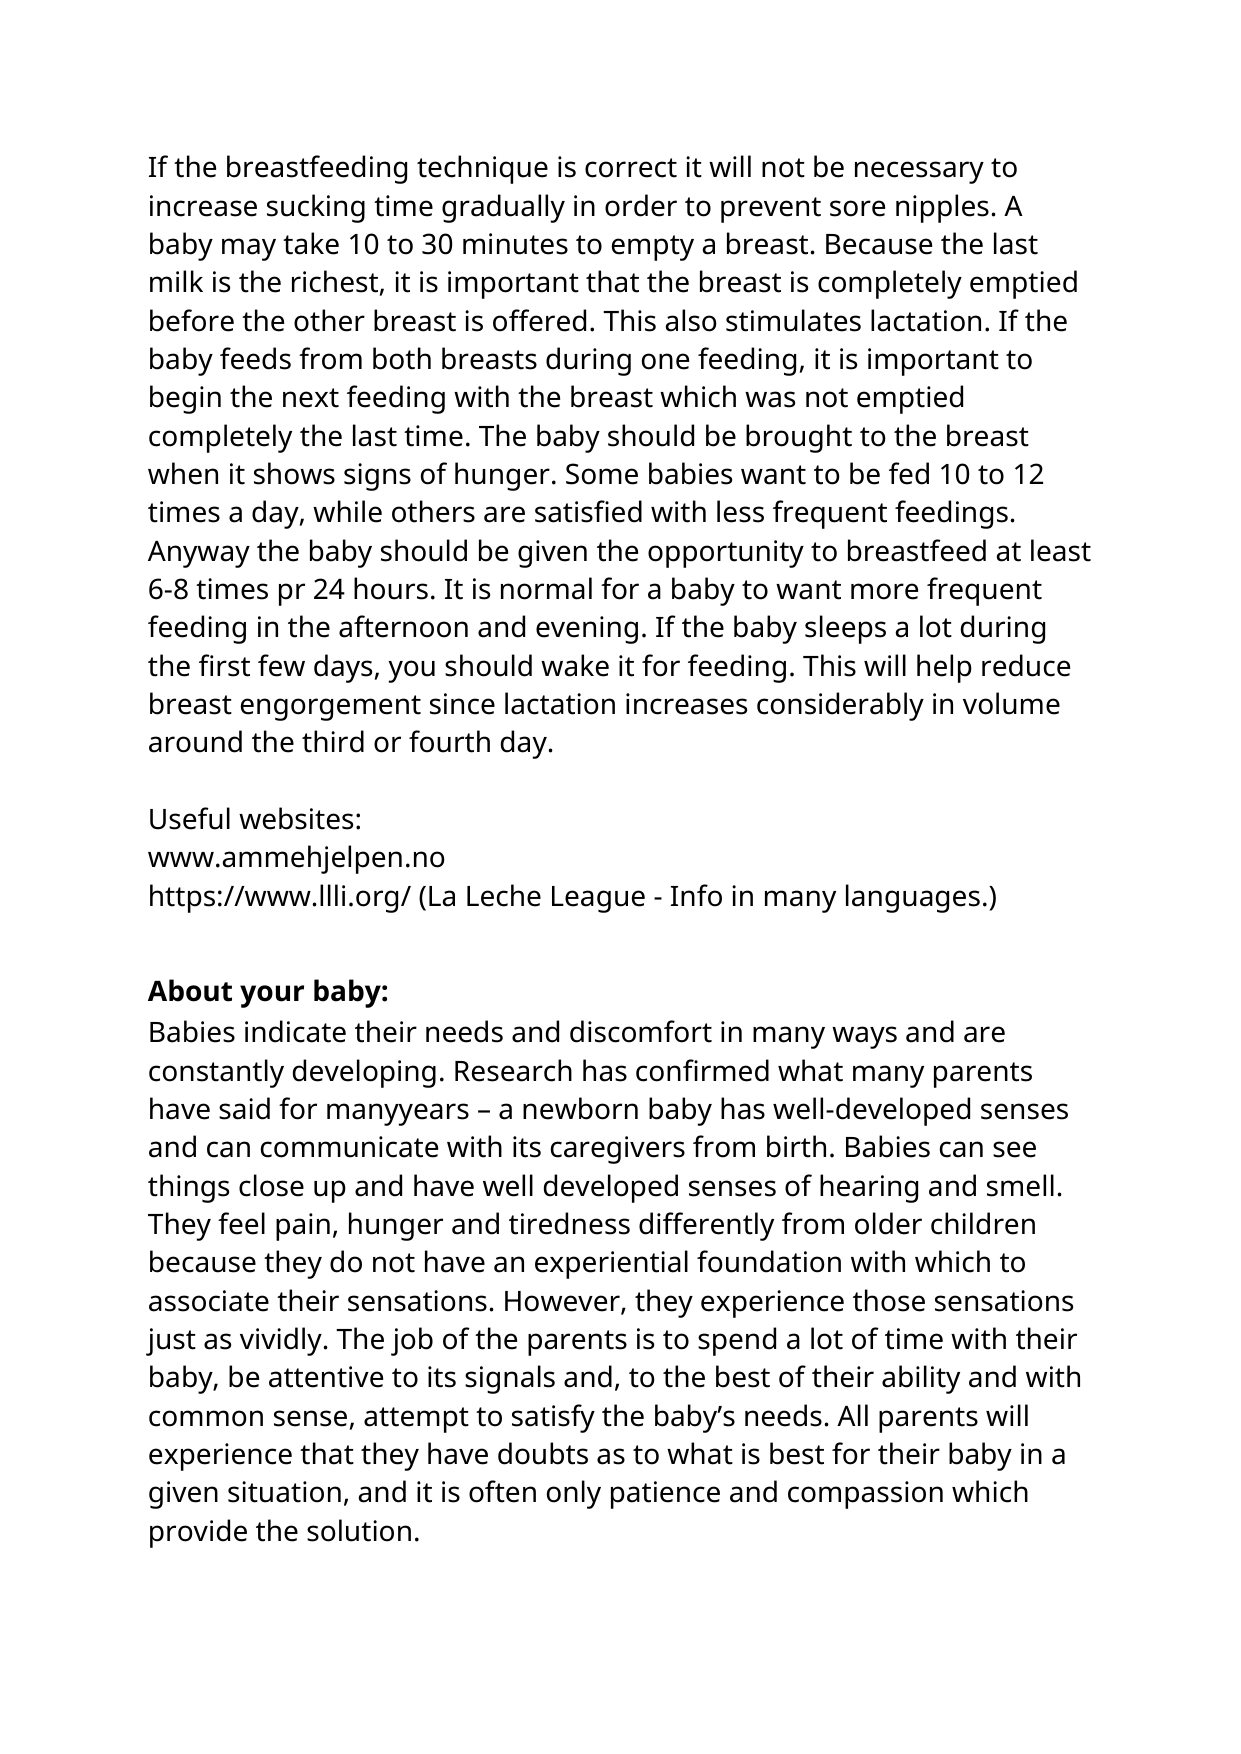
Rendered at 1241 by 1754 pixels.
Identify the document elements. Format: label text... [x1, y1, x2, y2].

text www.ammehjelpen.no [148, 838, 1093, 876]
text Useful websites: [148, 799, 1093, 838]
text If the breastfeeding technique is correct it will not be necessary to increase sucking time gradually in order to prevent sore nipples. A baby may take 10 to 30 minutes to empty a breast. Because the last milk is the richest, it is important that the breast is completely emptied before the other breast is offered. This also stimulates lactation. If the baby feeds from both breasts during one feeding, it is important to begin the next feeding with the breast which was not emptied completely the last time. The baby should be brought to the breast when it shows signs of hunger. Some babies want to be fed 10 to 12 times a day, while others are satisfied with less frequent feedings. Anyway the baby should be given the opportunity to breastfeed at least 6-8 times pr 24 hours. It is normal for a baby to want more frequent feeding in the afternoon and evening. If the baby sleeps a lot during the first few days, you should wake it for feeding. This will help reduce breast engorgement since lactation increases considerably in volume around the third or fourth day. [148, 148, 1093, 761]
text About your baby: [148, 971, 1093, 1010]
text https://www.llli.org/ (La Leche League - Info in many languages.) [148, 876, 1093, 914]
text Babies indicate their needs and discomfort in many ways and are constantly developing. Research has confirmed what many parents have said for manyyears – a newborn baby has well-developed senses and can communicate with its caregivers from birth. Babies can see things close up and have well developed senses of hearing and smell. They feel pain, hunger and tiredness differently from older children because they do not have an experiential foundation with which to associate their sensations. However, they experience those sensations just as vividly. The job of the parents is to spend a lot of time with their baby, be attentive to its signals and, to the best of their ability and with common sense, attempt to satisfy the baby’s needs. All parents will experience that they have doubts as to what is best for their baby in a given situation, and it is often only patience and compassion which provide the solution. [148, 1013, 1093, 1549]
